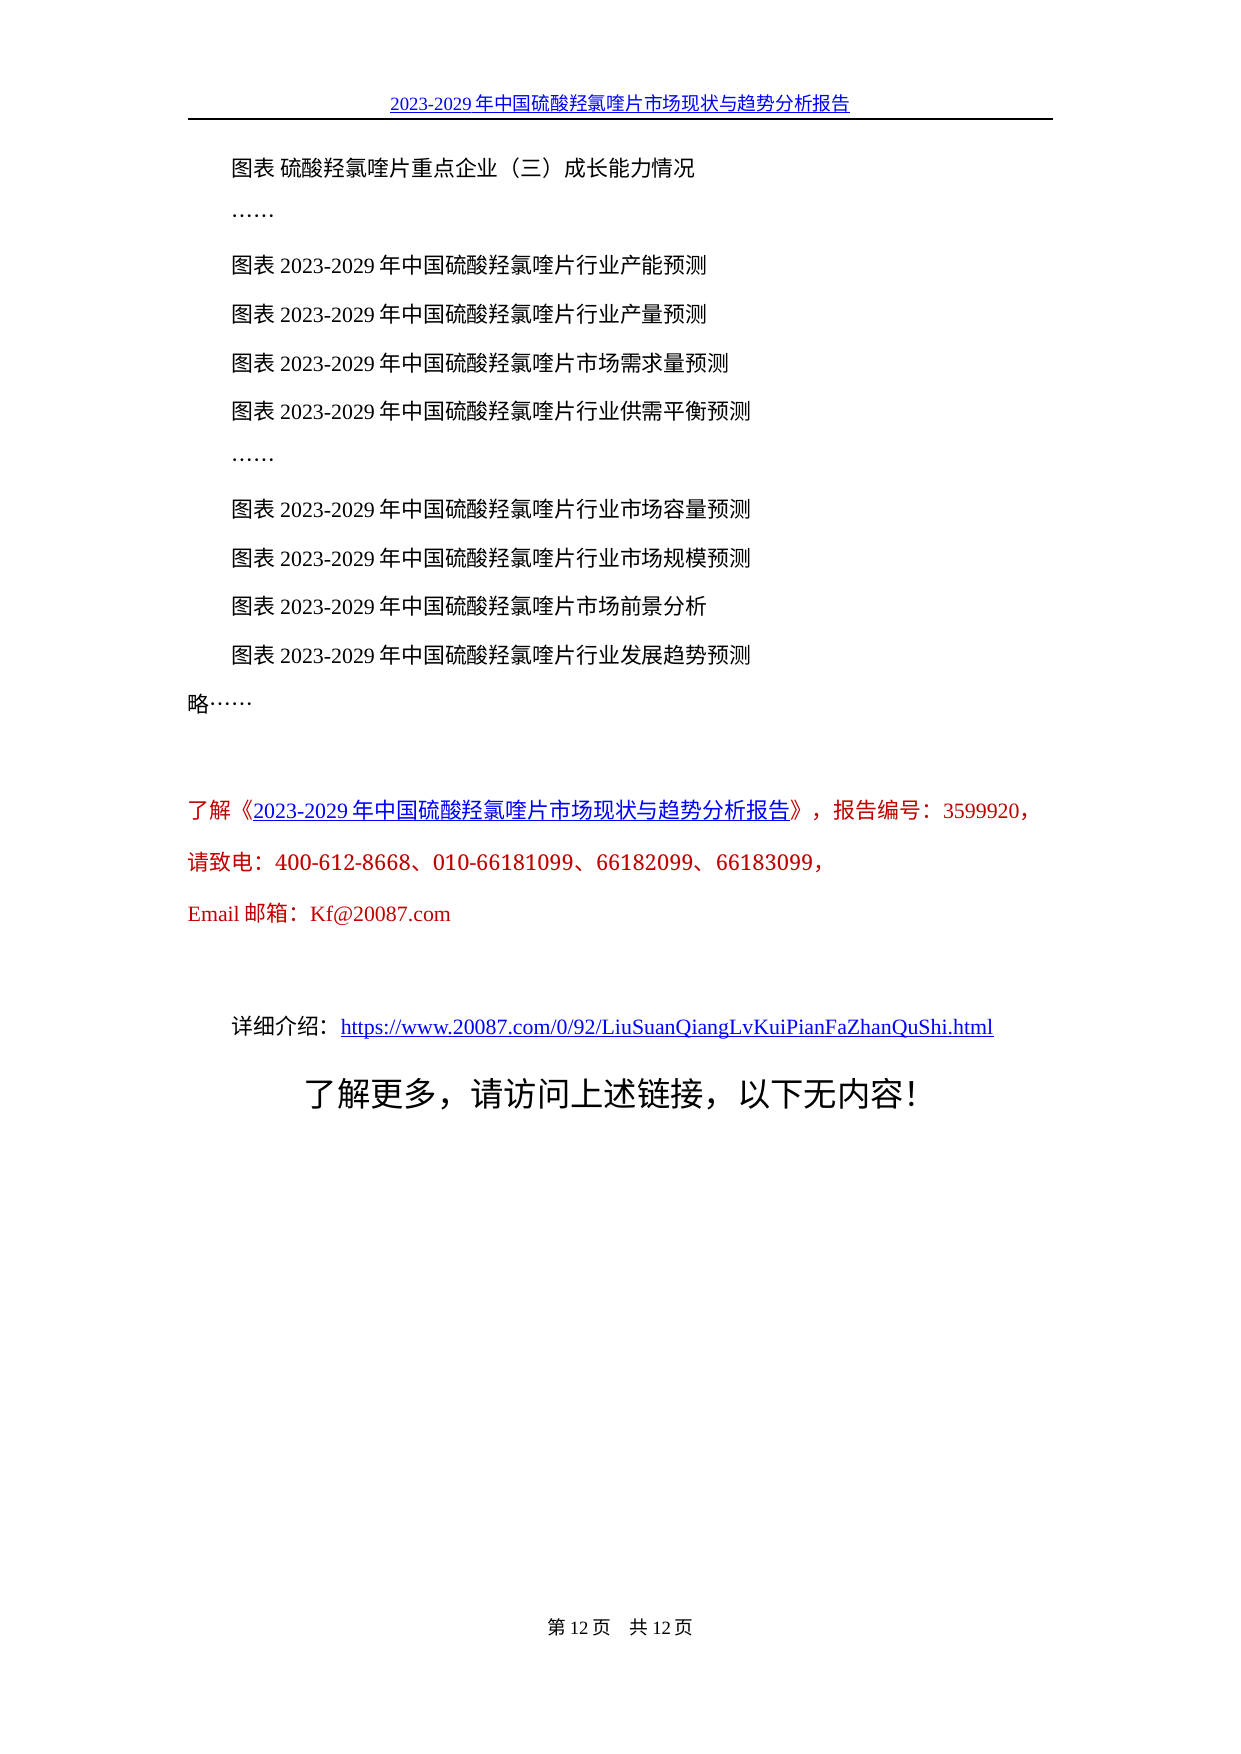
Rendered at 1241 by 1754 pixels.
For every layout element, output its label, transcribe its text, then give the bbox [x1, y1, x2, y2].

text Email邮箱：Kf@20087.com [187, 896, 1053, 928]
title 了解更多，请访问上述链接，以下无内容！ [187, 1059, 1053, 1124]
text 详细介绍：https://www.20087.com/0/92/LiuSuanQiangLvKuiPianFaZhanQuShi.html [187, 1009, 1053, 1041]
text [187, 150, 1053, 719]
text 请致电：400-612-8668、010-66181099、66182099、66183099， [187, 844, 1053, 877]
text 了解《2023-2029年中国硫酸羟氯喹片市场现状与趋势分析报告》，报告编号：3599920， [187, 793, 1053, 825]
